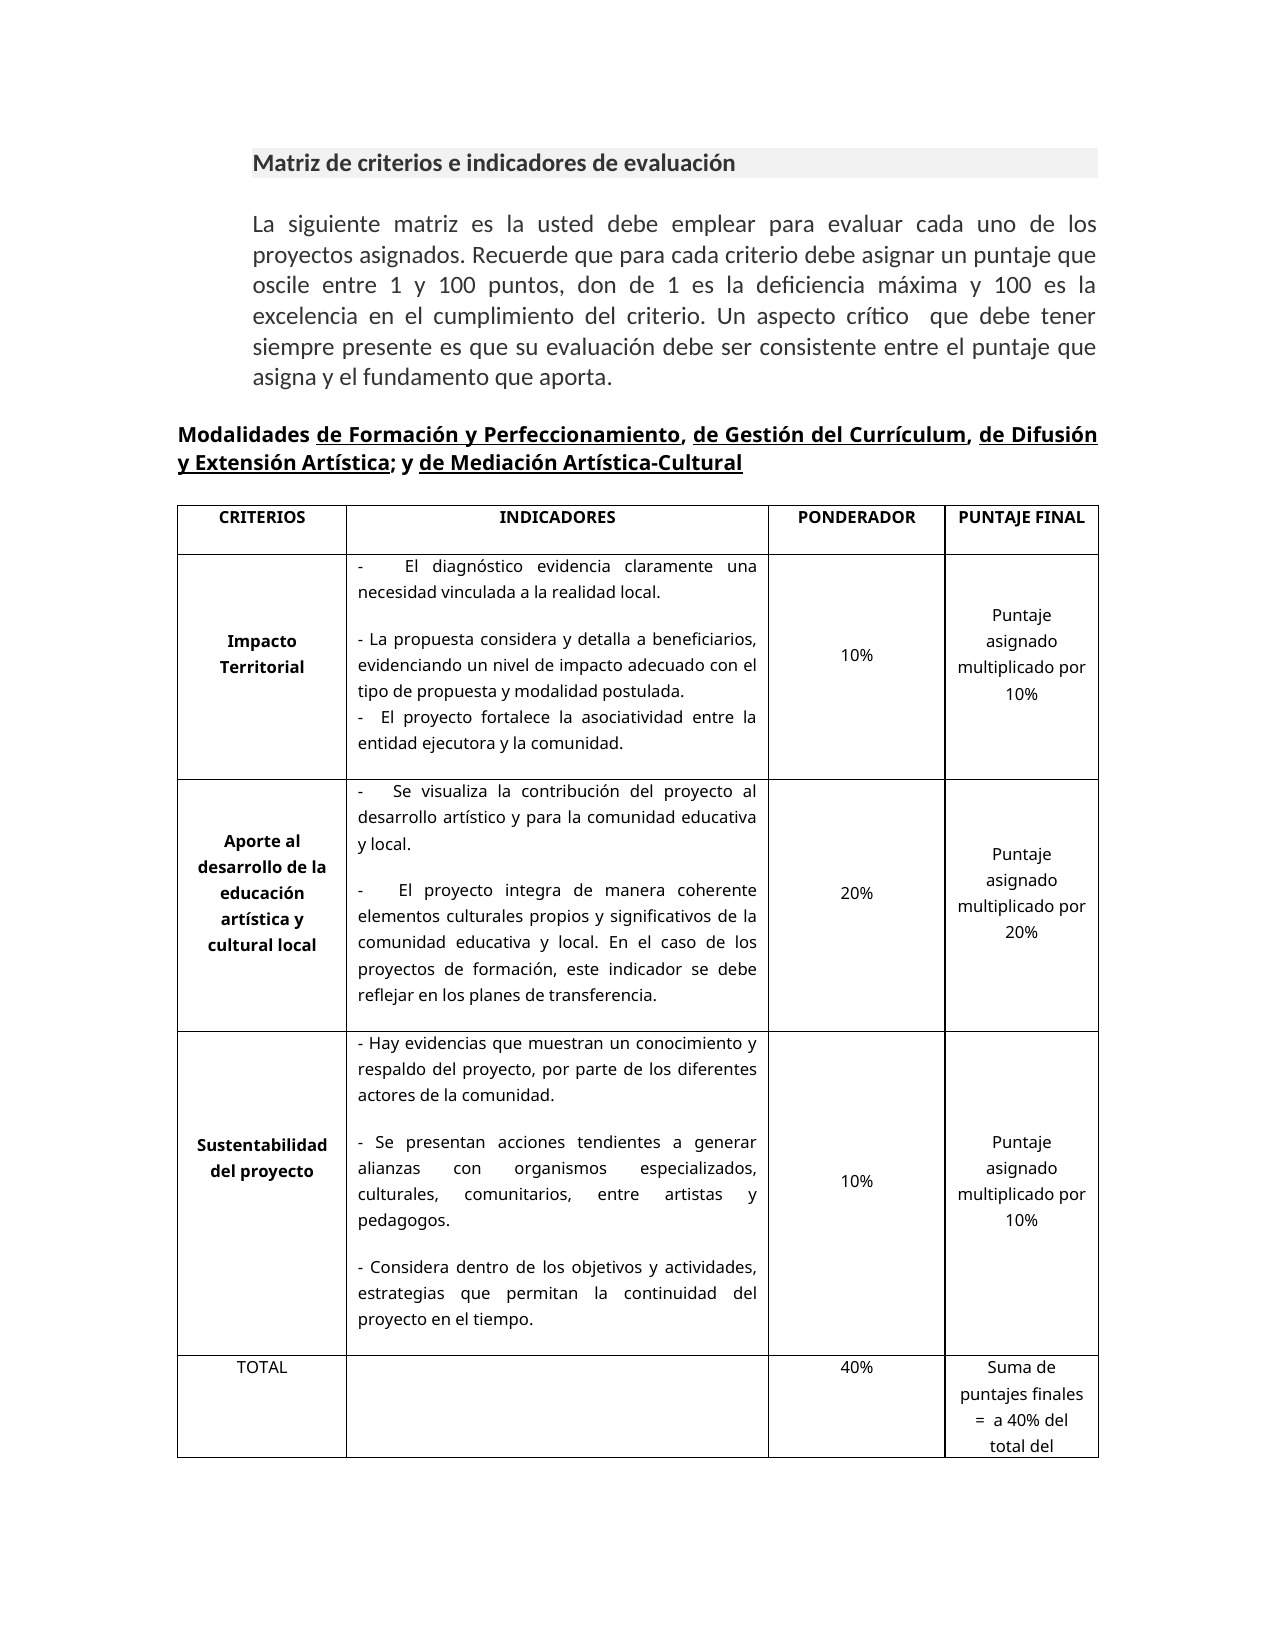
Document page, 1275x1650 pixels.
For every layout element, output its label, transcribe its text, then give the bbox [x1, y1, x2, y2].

table_cell TOTAL [178, 1356, 346, 1457]
table_header CRITERIOS [178, 506, 346, 553]
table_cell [946, 1356, 1098, 1457]
table_cell Puntaje asignado multiplicado por 10% [946, 555, 1098, 779]
text Modalidades de Formación y Perfeccionamiento, de Gestión del Currículum, de Difusión y Extensión Artística; y de Mediación Artística-Cultural [177, 420, 1098, 477]
table_cell Sustentabilidad del proyecto [178, 1032, 346, 1355]
table_cell - Se visualiza la contribución del proyecto al desarrollo artístico y para la comunidad educativa y local. - El proyecto integra de manera coherente elementos culturales propios y significativos de la comunidad educativa y local. En el caso de los proyectos de formación, este indicador se debe reflejar en los planes de transferencia. [347, 780, 768, 1031]
table_cell 20% [769, 780, 944, 1031]
table_cell - Hay evidencias que muestran un conocimiento y respaldo del proyecto, por parte de los diferentes actores de la comunidad. - Se presentan acciones tendientes a generar alianzas con organismos especializados, culturales, comunitarios, entre artistas y pedagogos. - Considera dentro de los objetivos y actividades, estrategias que permitan la continuidad del proyecto en el tiempo. [347, 1032, 768, 1355]
table_cell 10% [769, 1032, 944, 1355]
table_cell 10% [769, 555, 944, 779]
table_header PUNTAJE FINAL [946, 506, 1098, 553]
table_cell Impacto Territorial [178, 555, 346, 779]
table_cell 40% [769, 1356, 944, 1457]
table_cell - El diagnóstico evidencia claramente una necesidad vinculada a la realidad local. - La propuesta considera y detalla a beneficiarios, evidenciando un nivel de impacto adecuado con el tipo de propuesta y modalidad postulada. - El proyecto fortalece la asociatividad entre la entidad ejecutora y la comunidad. [347, 555, 768, 779]
text Matriz de criterios e indicadores de evaluación [252, 148, 1098, 178]
text La siguiente matriz es la usted debe emplear para evaluar cada uno de los proyectos asignados. Recuerde que para cada criterio debe asignar un puntaje que oscile entre 1 y 100 puntos, don de 1 es la deficiencia máxima y 100 es la excelencia en el cumplimiento del criterio. Un aspecto crítico que debe tener siempre presente es que su evaluación debe ser consistente entre el puntaje que asigna y el fundamento que aporta. [252, 209, 1098, 392]
table_cell [347, 1356, 768, 1457]
table_cell Puntaje asignado multiplicado por 20% [946, 780, 1098, 1031]
table_cell Aporte al desarrollo de la educación artística y cultural local [178, 780, 346, 1031]
table_header INDICADORES [347, 506, 768, 553]
table_header PONDERADOR [769, 506, 944, 553]
table_cell Puntaje asignado multiplicado por 10% [946, 1032, 1098, 1355]
